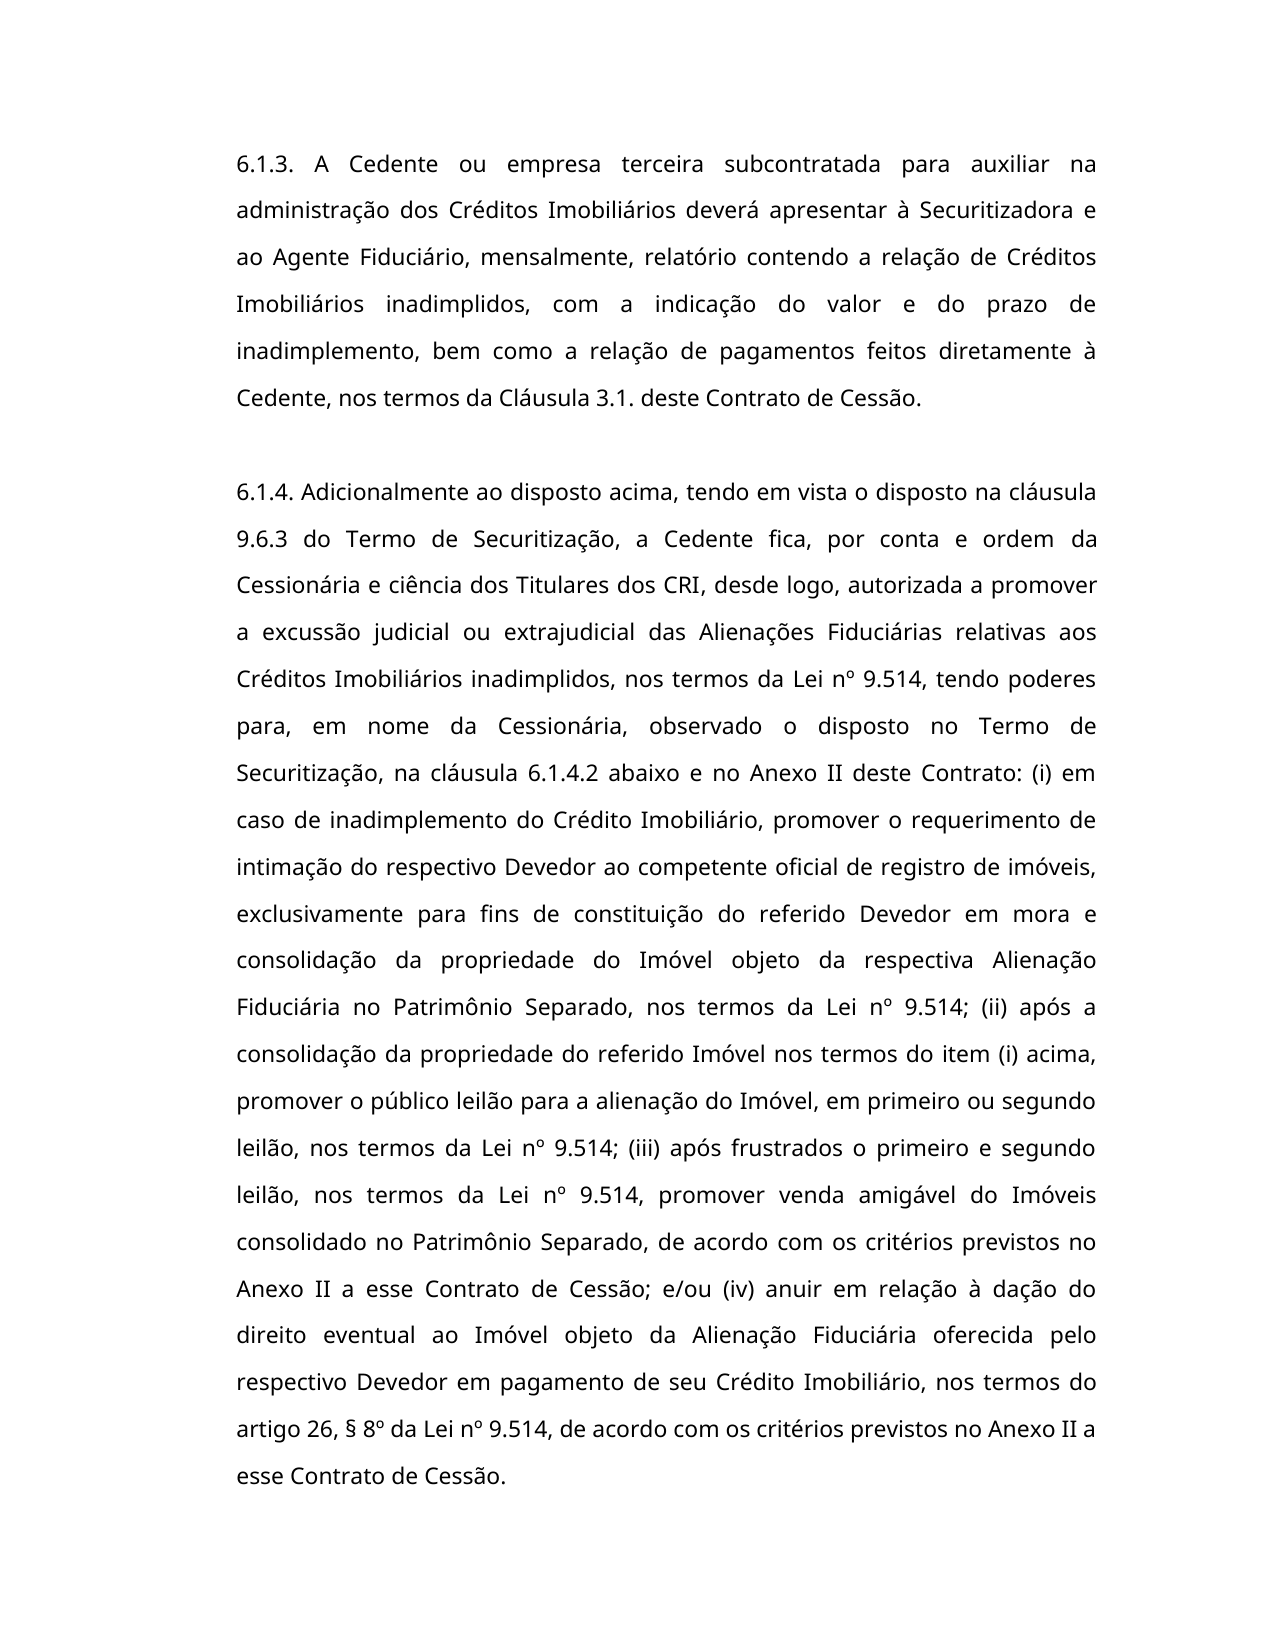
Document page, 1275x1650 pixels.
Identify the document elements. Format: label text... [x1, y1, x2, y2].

text 6.1.4. Adicionalmente ao disposto acima, tendo em vista o disposto na cláusula 9.6.3 do Termo de Securitização, a Cedente fica, por conta e ordem da Cessionária e ciência dos Titulares dos CRI, desde logo, autorizada a promover a excussão judicial ou extrajudicial das Alienações Fiduciárias relativas aos Créditos Imobiliários inadimplidos, nos termos da Lei nº 9.514, tendo poderes para, em nome da Cessionária, observado o disposto no Termo de Securitização, na cláusula 6.1.4.2 abaixo e no Anexo II deste Contrato: (i) em caso de inadimplemento do Crédito Imobiliário, promover o requerimento de intimação do respectivo Devedor ao competente oficial de registro de imóveis, exclusivamente para fins de constituição do referido Devedor em mora e consolidação da propriedade do Imóvel objeto da respectiva Alienação Fiduciária no Patrimônio Separado, nos termos da Lei nº 9.514; (ii) após a consolidação da propriedade do referido Imóvel nos termos do item (i) acima, promover o público leilão para a alienação do Imóvel, em primeiro ou segundo leilão, nos termos da Lei nº 9.514; (iii) após frustrados o primeiro e segundo leilão, nos termos da Lei nº 9.514, promover venda amigável do Imóveis consolidado no Patrimônio Separado, de acordo com os critérios previstos no Anexo II a esse Contrato de Cessão; e/ou (iv) anuir em relação à dação do direito eventual ao Imóvel objeto da Alienação Fiduciária oferecida pelo respectivo Devedor em pagamento de seu Crédito Imobiliário, nos termos do artigo 26, § 8º da Lei nº 9.514, de acordo com os critérios previstos no Anexo II a esse Contrato de Cessão. [236, 476, 1098, 1491]
text 6.1.3. A Cedente ou empresa terceira subcontratada para auxiliar na administração dos Créditos Imobiliários deverá apresentar à Securitizadora e ao Agente Fiduciário, mensalmente, relatório contendo a relação de Créditos Imobiliários inadimplidos, com a indicação do valor e do prazo de inadimplemento, bem como a relação de pagamentos feitos diretamente à Cedente, nos termos da Cláusula 3.1. deste Contrato de Cessão. [236, 148, 1098, 413]
